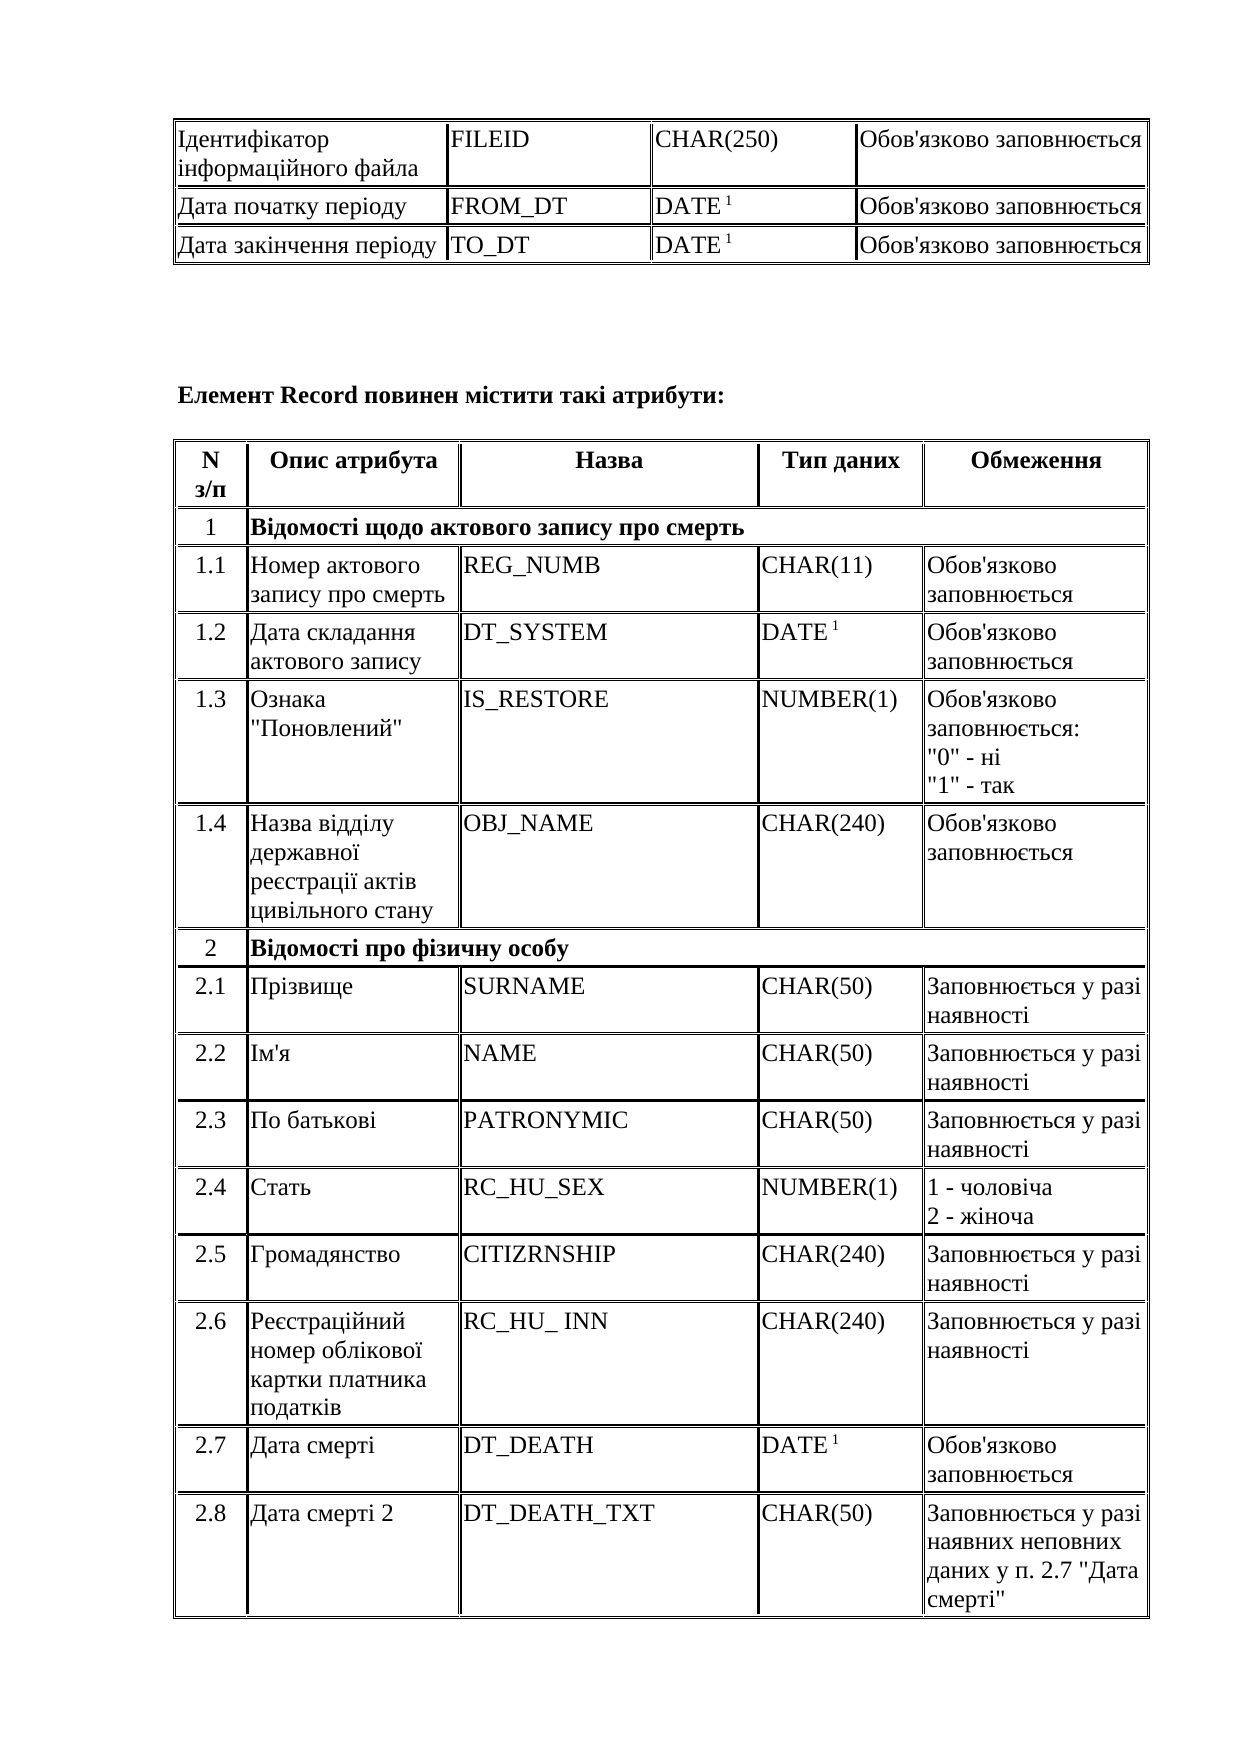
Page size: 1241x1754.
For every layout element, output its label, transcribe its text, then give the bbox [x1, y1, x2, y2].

table_cell 2.6 [174, 1300, 247, 1424]
table_cell Ім'я [249, 1035, 458, 1099]
table_cell Заповнюється у разі наявних неповних даних у п. 2.7 "Дата смерті" [924, 1491, 1147, 1616]
table_cell CHAR(250) [652, 122, 856, 185]
table_cell NUMBER(1) [760, 1169, 922, 1233]
table_cell RC_HU_ INN [462, 1303, 757, 1424]
table_cell FROM_DT [449, 189, 650, 223]
table_cell DATE 1 [760, 1428, 922, 1491]
table_cell Заповнюється у разі наявності [925, 965, 1147, 1032]
table_cell FILEID [447, 122, 652, 185]
table_cell DATE 1 [653, 189, 855, 223]
table_cell 2.4 [174, 1166, 247, 1233]
table_cell CHAR(240) [760, 1236, 922, 1300]
table_cell Громадянство [249, 1236, 458, 1300]
table_cell IS_RESTORE [462, 681, 757, 802]
table_cell Заповнюється у разі наявності [925, 1099, 1147, 1166]
table_cell Заповнюється у разі наявності [924, 1032, 1148, 1099]
table_cell Заповнюється у разі наявності [924, 1300, 1148, 1424]
table_cell 2.5 [174, 1233, 246, 1300]
table_cell Дата складання актового запису [249, 614, 458, 678]
table_cell DT_DEATH_TXT [460, 1495, 758, 1616]
table_cell SURNAME [462, 968, 757, 1032]
table_header Обмеження [924, 442, 1147, 506]
table_cell Номер актового запису про смерть [249, 547, 458, 611]
table_cell CHAR(240) [760, 1303, 922, 1424]
table_cell По батькові [249, 1102, 458, 1166]
table_cell Обов'язково заповнюється [924, 611, 1148, 678]
table_header Опис атрибута [247, 440, 460, 506]
table_cell 2.1 [176, 965, 246, 1032]
table_cell Дата смерті [249, 1428, 458, 1491]
table_cell PATRONYMIC [462, 1102, 757, 1166]
table_cell Відомості про фізичну особу [247, 927, 1148, 965]
table_cell CHAR(11) [760, 547, 922, 611]
table_cell Заповнюється у разі наявності [925, 1233, 1148, 1300]
table_cell Ідентифікатор інформаційного файла [176, 122, 447, 185]
table_cell Обов'язково заповнюється [856, 223, 1147, 262]
table_cell Обов'язково заповнюється [925, 802, 1147, 927]
table_cell RC_HU_SEX [462, 1169, 757, 1233]
text Елемент Record повинен містити такі атрибути: [177, 381, 1152, 409]
table_cell 1 [174, 506, 247, 544]
table_cell REG_NUMB [462, 547, 757, 611]
table_cell CHAR(50) [760, 1102, 922, 1166]
table_cell CHAR(50) [760, 968, 922, 1032]
table_cell 1.4 [176, 802, 246, 927]
table_cell 1.2 [174, 611, 247, 678]
table_cell 2.7 [176, 1424, 246, 1491]
table_cell 2 [174, 927, 247, 965]
table_cell 1 - чоловіча 2 - жіноча [924, 1166, 1148, 1233]
table_header Тип даних [758, 442, 924, 506]
table_cell Обов'язково заповнюється [924, 544, 1148, 611]
table_cell Дата початку періоду [176, 185, 446, 223]
table_cell 2.2 [174, 1032, 247, 1099]
table_cell 2.8 [176, 1491, 247, 1616]
table_cell CHAR(240) [760, 806, 922, 927]
table_cell DT_SYSTEM [462, 614, 757, 678]
table_header Назва [460, 442, 758, 506]
table_cell TO_DT [447, 227, 652, 262]
table_cell 2.3 [176, 1099, 246, 1166]
table_cell Дата закінчення періоду [176, 223, 447, 262]
table_cell CHAR(50) [758, 1495, 924, 1616]
table_cell CITIZRNSHIP [462, 1236, 757, 1300]
table_cell Відомості щодо актового запису про смерть [247, 506, 1148, 544]
table_cell DATE 1 [760, 614, 922, 678]
table_cell Стать [249, 1169, 458, 1233]
table_cell 1.3 [174, 678, 247, 802]
table_cell Обов'язково заповнюється: "0" - ні "1" - так [924, 678, 1148, 802]
table_cell Прізвище [249, 968, 458, 1032]
table_cell DT_DEATH [462, 1428, 757, 1491]
table_cell NUMBER(1) [760, 681, 922, 802]
table_header N з/п [176, 440, 247, 506]
table_cell Назва відділу державної реєстрації актів цивільного стану [249, 806, 458, 927]
table_cell Дата смерті 2 [247, 1491, 460, 1616]
table_cell Обов'язково заповнюється [856, 122, 1147, 185]
table_cell DATE 1 [652, 227, 856, 262]
table_cell Реєстраційний номер облікової картки платника податків [249, 1303, 458, 1424]
table_cell Обов'язково заповнюється [925, 1424, 1147, 1491]
table_cell Ознака "Поновлений" [249, 681, 458, 802]
table_cell NAME [462, 1035, 757, 1099]
table_cell Обов'язково заповнюється [858, 185, 1147, 223]
table_cell OBJ_NAME [462, 806, 757, 927]
table_cell CHAR(50) [760, 1035, 922, 1099]
table_cell 1.1 [174, 544, 247, 611]
